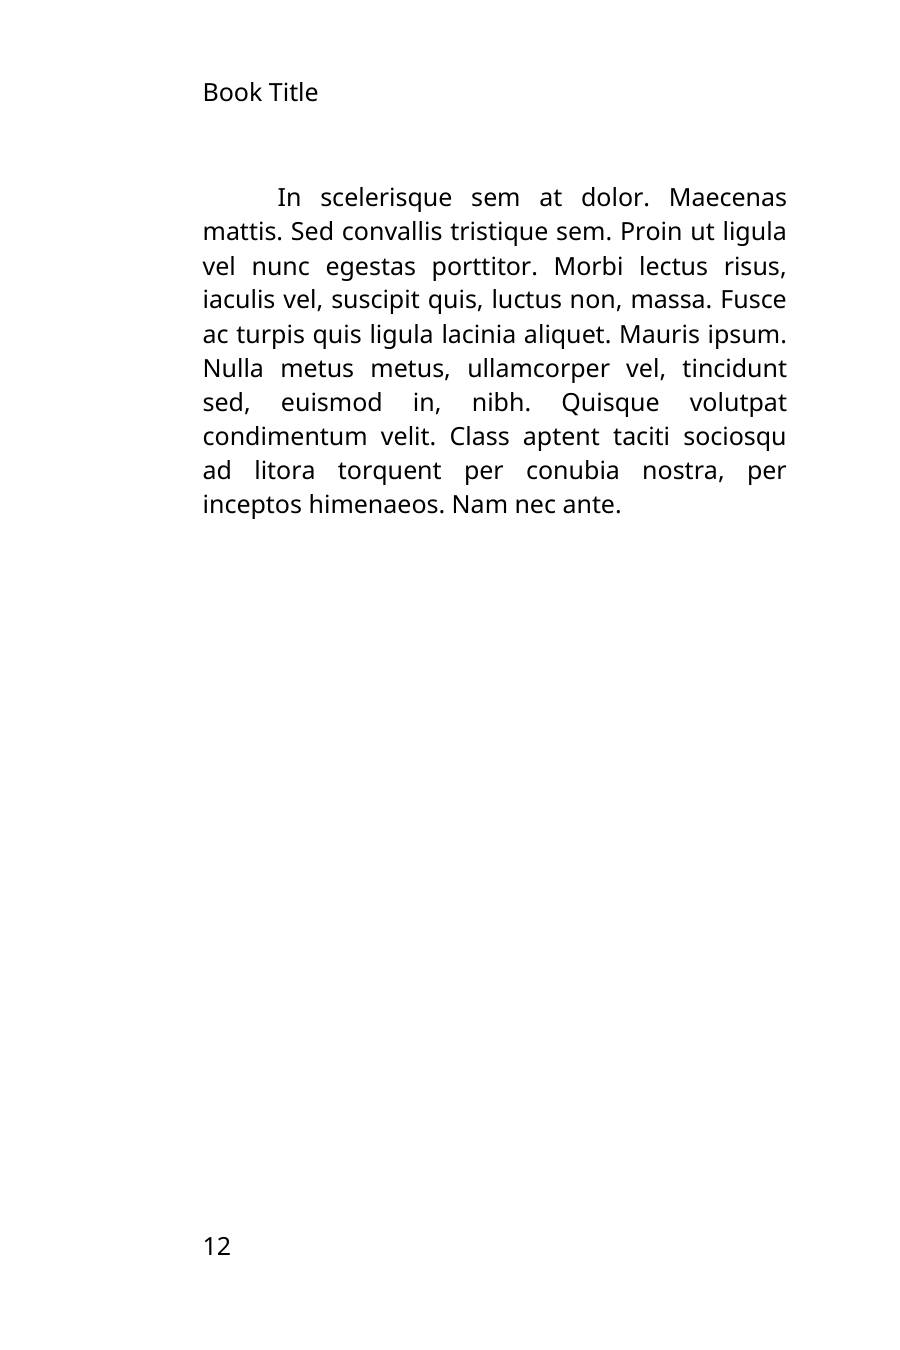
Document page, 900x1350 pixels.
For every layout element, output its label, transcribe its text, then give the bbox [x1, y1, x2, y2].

text In scelerisque sem at dolor. Maecenas mattis. Sed convallis tristique sem. Proin ut ligula vel nunc egestas porttitor. Morbi lectus risus, iaculis vel, suscipit quis, luctus non, massa. Fusce ac turpis quis ligula lacinia aliquet. Mauris ipsum. Nulla metus metus, ullamcorper vel, tincidunt sed, euismod in, nibh. Quisque volutpat condimentum velit. Class aptent taciti sociosqu ad litora torquent per conubia nostra, per inceptos himenaeos. Nam nec ante. [202, 180, 787, 521]
